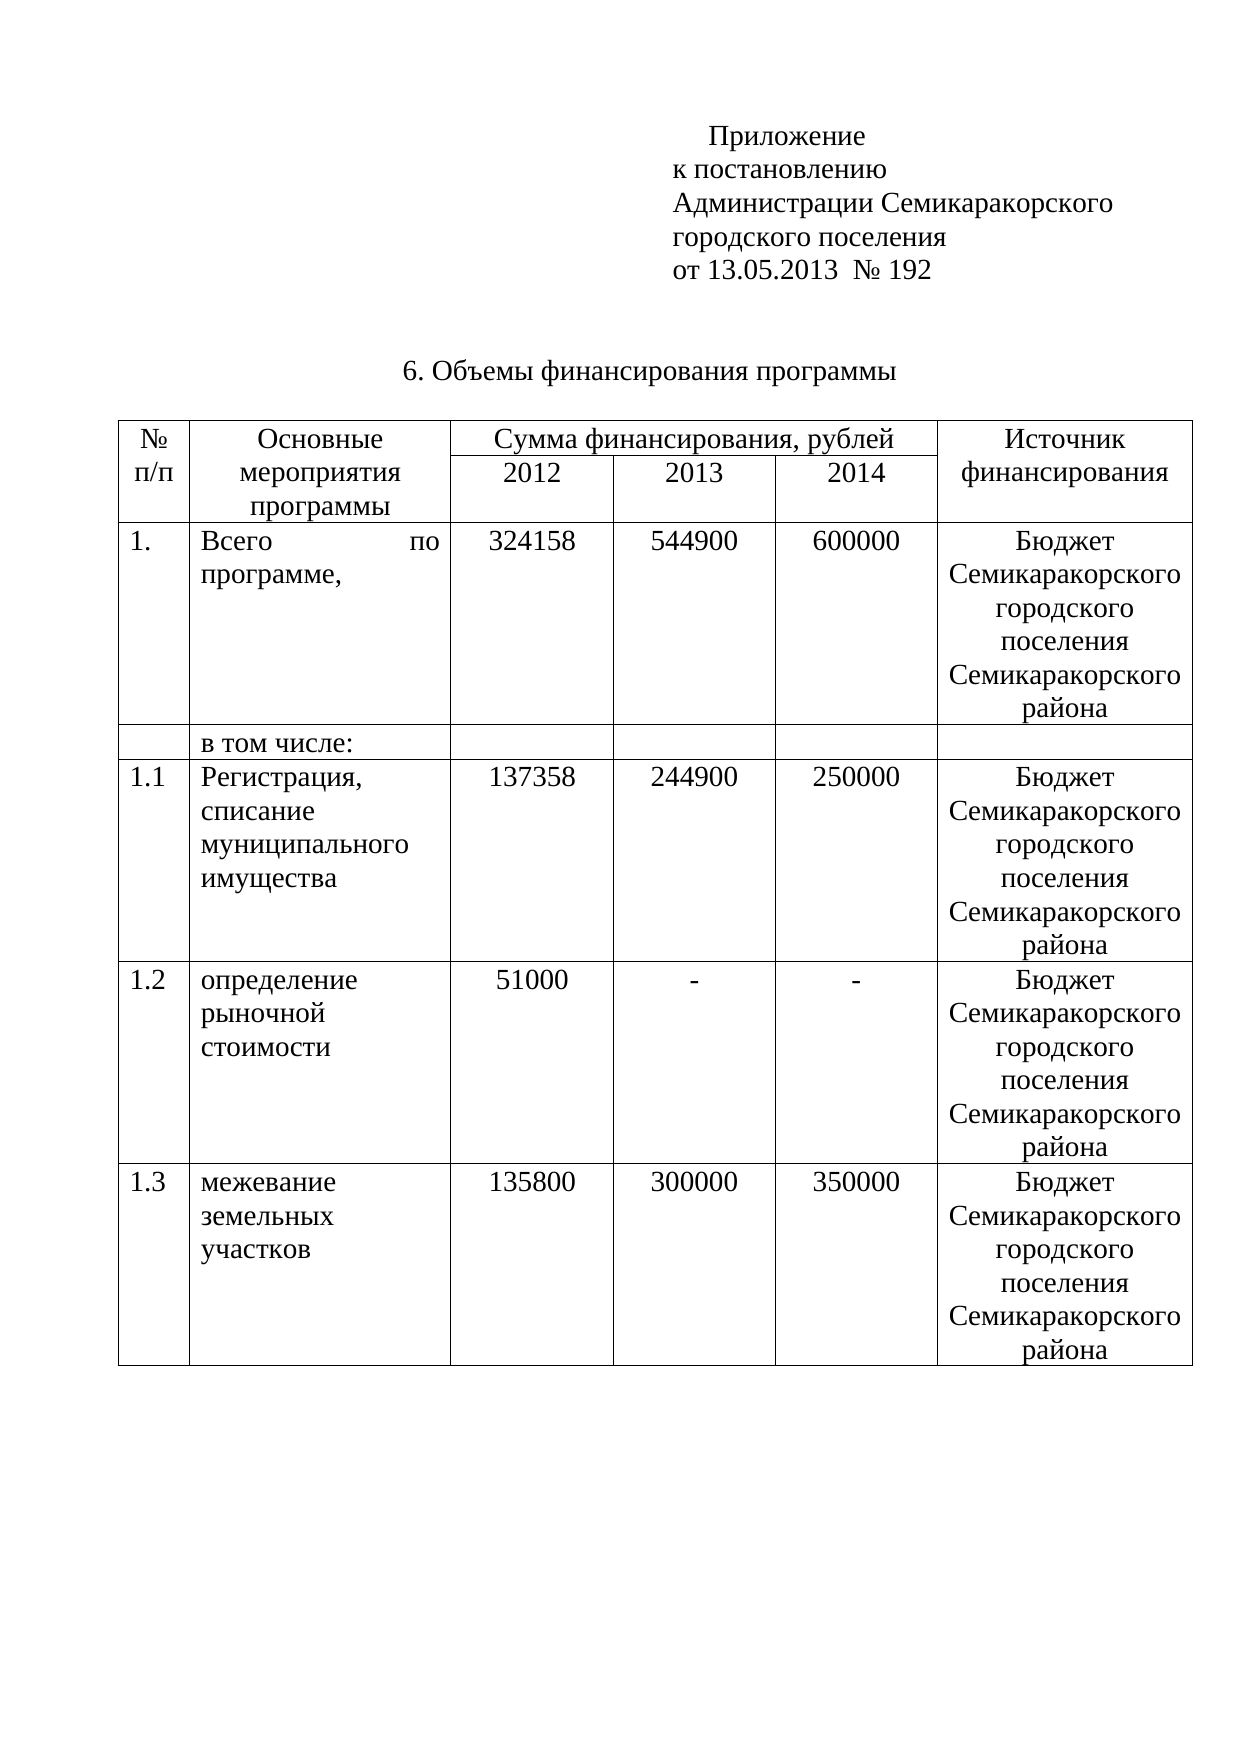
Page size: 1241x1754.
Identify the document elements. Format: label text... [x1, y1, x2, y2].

table_cell 324158 [451, 523, 613, 724]
table_cell 2013 [614, 456, 775, 522]
table_cell 1.2 [119, 962, 189, 1163]
table_cell 250000 [776, 760, 937, 961]
table_cell 600000 [776, 523, 937, 724]
table_cell 51000 [451, 962, 613, 1163]
table_cell Бюджет Семикаракорского городского поселения Семикаракорского района [938, 523, 1192, 724]
table_cell [119, 725, 189, 758]
table_cell Всего по программе, [190, 523, 450, 724]
table_cell Бюджет Семикаракорского городского поселения Семикаракорского района [938, 1164, 1192, 1365]
text 6. Объемы финансирования программы [118, 353, 1181, 386]
table_cell Регистрация, списание муниципального имущества [190, 760, 450, 961]
table_cell 244900 [614, 760, 775, 961]
table_cell определение рыночной стоимости [190, 962, 450, 1163]
table_header Сумма финансирования, рублей [451, 421, 937, 454]
table_cell 350000 [776, 1164, 937, 1365]
table_cell [776, 725, 937, 758]
table_cell 135800 [451, 1164, 613, 1365]
table_cell 137358 [451, 760, 613, 961]
table_cell в том числе: [190, 725, 450, 758]
table_cell 1. [119, 523, 189, 724]
text городского поселения [118, 219, 1181, 252]
table_header Основные мероприятия программы [190, 421, 450, 522]
table_cell [451, 725, 613, 758]
table_cell 1.1 [119, 760, 189, 961]
table_cell 2014 [776, 456, 937, 522]
text к постановлению [118, 152, 1181, 185]
table_cell [938, 725, 1192, 758]
text Администрации Семикаракорского [118, 185, 1181, 219]
table_cell 544900 [614, 523, 775, 724]
table_cell 300000 [614, 1164, 775, 1365]
table_header Источник финансирования [938, 421, 1192, 522]
table_cell - [614, 962, 775, 1163]
table_cell 2012 [451, 456, 613, 522]
table_cell Бюджет Семикаракорского городского поселения Семикаракорского района [938, 962, 1192, 1163]
table_cell - [776, 962, 937, 1163]
text от 13.05.2013 № 192 [118, 252, 1181, 286]
table_header № п/п [119, 421, 189, 522]
table_cell межевание земельных участков [190, 1164, 450, 1365]
table_cell [614, 725, 775, 758]
table_cell Бюджет Семикаракорского городского поселения Семикаракорского района [938, 760, 1192, 961]
table_cell 1.3 [119, 1164, 189, 1365]
text Приложение [118, 118, 1181, 152]
